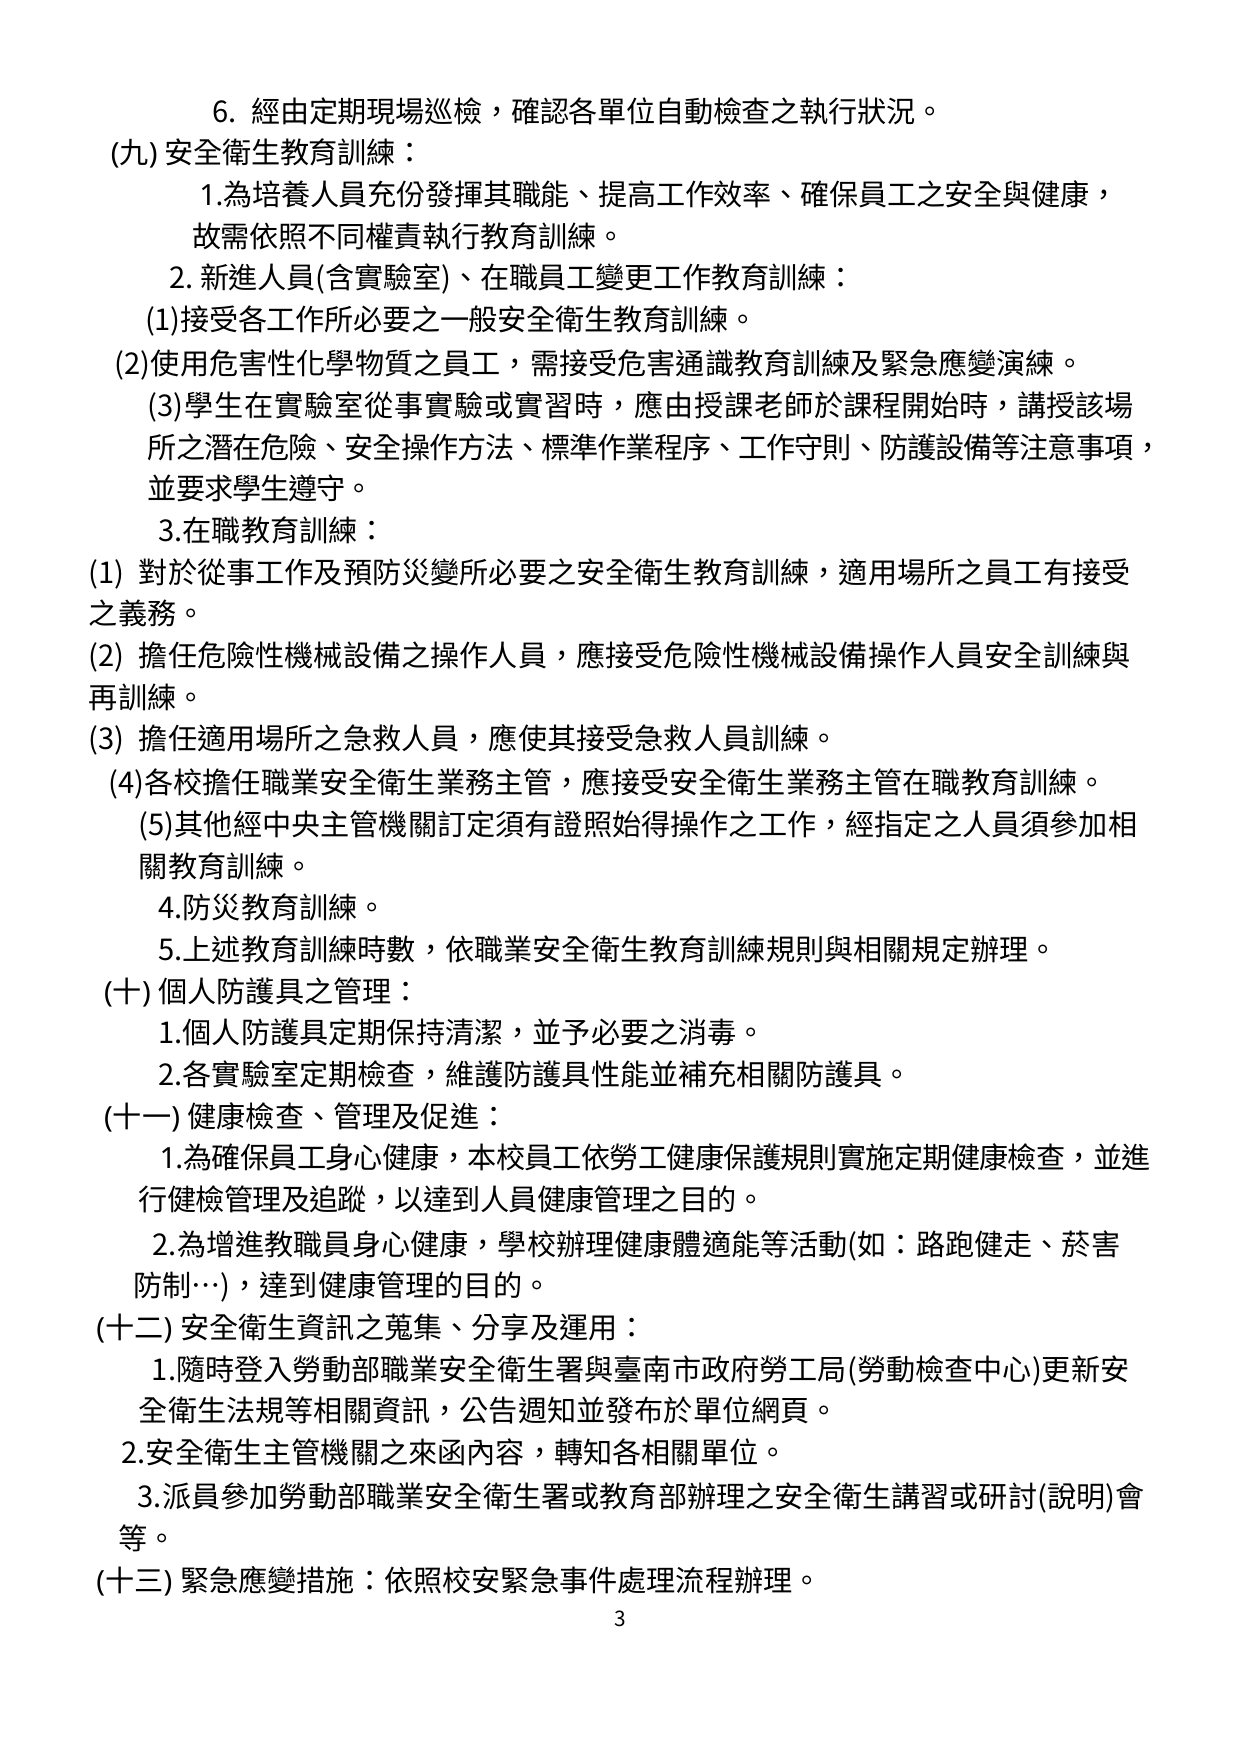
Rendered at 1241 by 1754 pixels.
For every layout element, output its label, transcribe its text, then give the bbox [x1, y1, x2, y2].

text (九) 安全衛生教育訓練： [89, 130, 1152, 172]
list 1.為確保員工身心健康，本校員工依勞工健康保護規則實施定期健康檢查，並進行健檢管理及追蹤，以達到人員健康管理之目的。 [139, 1136, 1152, 1219]
text (2)使用危害性化學物質之員工，需接受危害通識教育訓練及緊急應變演練。 [89, 341, 1152, 383]
list 擔任危險性機械設備之操作人員，應接受危險性機械設備操作人員安全訓練與再訓練。 [89, 633, 1152, 716]
text 3.派員參加勞動部職業安全衛生署或教育部辦理之安全衛生講習或研討(說明)會等。 [118, 1474, 1152, 1558]
text (3)學生在實驗室從事實驗或實習時，應由授課老師於課程開始時，講授該場所之潛在危險、安全操作方法、標準作業程序、工作守則、防護設備等注意事項，並要求學生遵守。 [148, 383, 1133, 508]
text (十) 個人防護具之管理： [89, 969, 1152, 1011]
list 1.個人防護具定期保持清潔，並予必要之消毒。 [139, 1011, 1152, 1052]
text (十三) 緊急應變措施：依照校安緊急事件處理流程辦理。 [89, 1558, 1152, 1599]
list (1)接受各工作所必要之一般安全衛生教育訓練。 [139, 297, 1152, 339]
list 2.各實驗室定期檢查，維護防護具性能並補充相關防護具。 [139, 1052, 1152, 1094]
text 2.安全衛生主管機關之來函內容，轉知各相關單位。 [89, 1430, 1152, 1472]
list 經由定期現場巡檢，確認各單位自動檢查之執行狀況。 [212, 89, 1152, 130]
text 1.為培養人員充份發揮其職能、提高工作效率、確保員工之安全與健康， 故需依照不同權責執行教育訓練。 [192, 172, 1152, 255]
text (十一) 健康檢查、管理及促進： [89, 1094, 1152, 1136]
list 4.防災教育訓練。 [139, 886, 1152, 927]
list 對於從事工作及預防災變所必要之安全衛生教育訓練，適用場所之員工有接受之義務。 [89, 550, 1152, 633]
text (十二) 安全衛生資訊之蒐集、分享及運用： [89, 1305, 1152, 1347]
list 2. 新進人員(含實驗室)、在職員工變更工作教育訓練： [139, 255, 1152, 297]
list 擔任適用場所之急救人員，應使其接受急救人員訓練。 [89, 716, 1152, 758]
list (5)其他經中央主管機關訂定須有證照始得操作之工作，經指定之人員須參加相關教育訓練。 [139, 802, 1152, 886]
list 1.隨時登入勞動部職業安全衛生署與臺南市政府勞工局(勞動檢查中心)更新安全衛生法規等相關資訊，公告週知並發布於單位網頁。 [139, 1347, 1152, 1430]
text 2.為增進教職員身心健康，學校辦理健康體適能等活動(如：路跑健走、菸害防制…)，達到健康管理的目的。 [133, 1222, 1141, 1305]
list 5.上述教育訓練時數，依職業安全衛生教育訓練規則與相關規定辦理。 [139, 927, 1152, 969]
text (4)各校擔任職業安全衛生業務主管，應接受安全衛生業務主管在職教育訓練。 [89, 761, 1152, 802]
list 3.在職教育訓練： [139, 508, 1152, 550]
